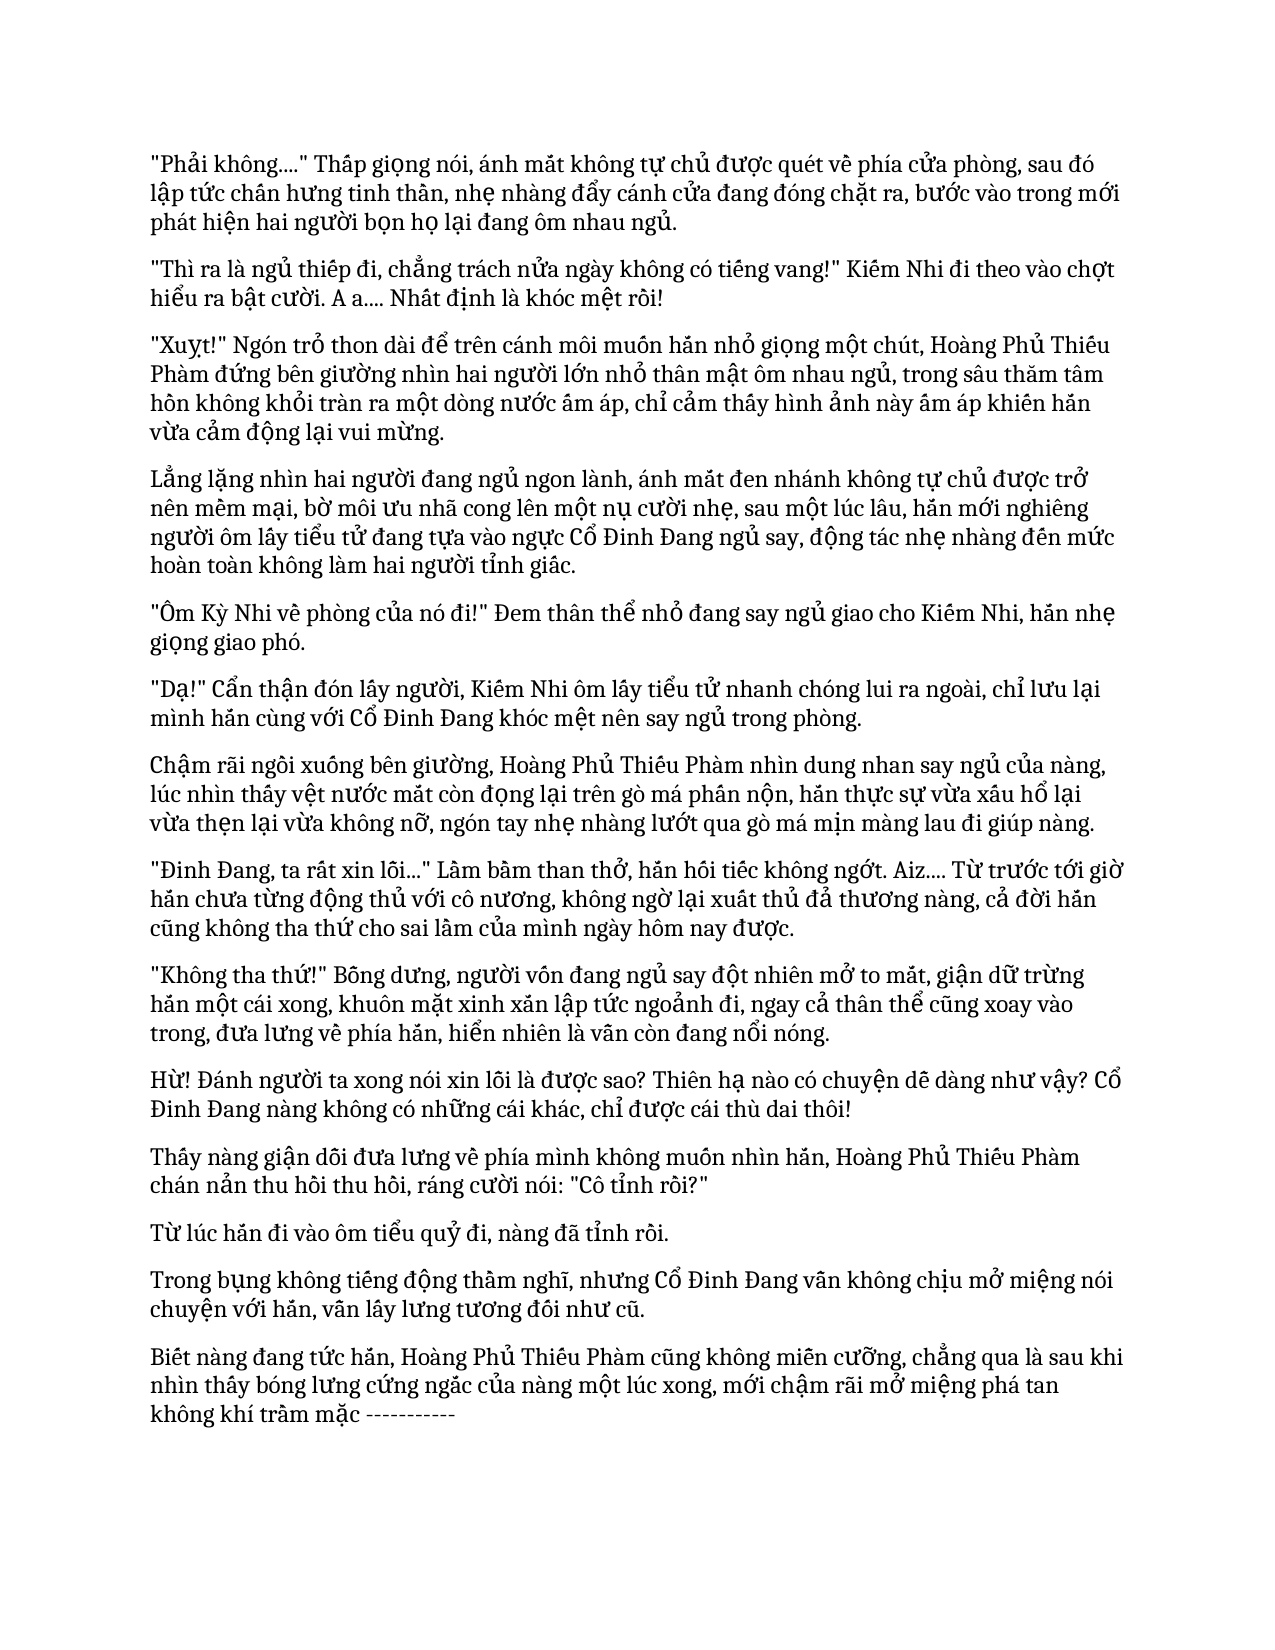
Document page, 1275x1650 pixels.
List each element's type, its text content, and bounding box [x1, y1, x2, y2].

text "Không tha thứ!" Bỗng dưng, người vốn đang ngủ say đột nhiên mở to mắt, giận dữ trừng hắn một cái xong, khuôn mặt xinh xắn lập tức ngoảnh đi, ngay cả thân thể cũng xoay vào trong, đưa lưng về phía hắn, hiển nhiên là vẫn còn đang nổi nóng. [150, 961, 1125, 1047]
text Biết nàng đang tức hắn, Hoàng Phủ Thiếu Phàm cũng không miễn cưỡng, chẳng qua là sau khi nhìn thấy bóng lưng cứng ngắc của nàng một lúc xong, mới chậm rãi mở miệng phá tan không khí trầm mặc ----------- [150, 1342, 1125, 1429]
text Hừ! Đánh người ta xong nói xin lỗi là được sao? Thiên hạ nào có chuyện dễ dàng như vậy? Cổ Đinh Đang nàng không có những cái khác, chỉ được cái thù dai thôi! [150, 1066, 1125, 1124]
text Chậm rãi ngồi xuống bên giường, Hoàng Phủ Thiếu Phàm nhìn dung nhan say ngủ của nàng, lúc nhìn thấy vệt nước mắt còn đọng lại trên gò má phấn nộn, hắn thực sự vừa xấu hổ lại vừa thẹn lại vừa không nỡ, ngón tay nhẹ nhàng lướt qua gò má mịn màng lau đi giúp nàng. [150, 751, 1125, 837]
text Từ lúc hắn đi vào ôm tiểu quỷ đi, nàng đã tỉnh rồi. [150, 1219, 1125, 1247]
text "Thì ra là ngủ thiếp đi, chẳng trách nửa ngày không có tiếng vang!" Kiếm Nhi đi theo vào chợt hiểu ra bật cười. A a.... Nhất định là khóc mệt rồi! [150, 255, 1125, 312]
text Trong bụng không tiếng động thầm nghĩ, nhưng Cổ Đinh Đang vẫn không chịu mở miệng nói chuyện với hắn, vẫn lấy lưng tương đối như cũ. [150, 1266, 1125, 1324]
text Thấy nàng giận dỗi đưa lưng về phía mình không muốn nhìn hắn, Hoàng Phủ Thiếu Phàm chán nản thu hồi thu hồi, ráng cười nói: "Cô tỉnh rồi?" [150, 1142, 1125, 1200]
text "Xuỵt!" Ngón trỏ thon dài để trên cánh môi muốn hắn nhỏ giọng một chút, Hoàng Phủ Thiếu Phàm đứng bên giường nhìn hai người lớn nhỏ thân mật ôm nhau ngủ, trong sâu thăm tâm hồn không khỏi tràn ra một dòng nước ấm áp, chỉ cảm thấy hình ảnh này ấm áp khiến hắn vừa cảm động lại vui mừng. [150, 331, 1125, 446]
text "Đinh Đang, ta rất xin lỗi..." Lầm bầm than thở, hắn hối tiếc không ngớt. Aiz.... Từ trước tới giờ hắn chưa từng động thủ với cô nương, không ngờ lại xuất thủ đả thương nàng, cả đời hắn cũng không tha thứ cho sai lầm của mình ngày hôm nay được. [150, 856, 1125, 942]
text "Phải không...." Thấp giọng nói, ánh mắt không tự chủ được quét về phía cửa phòng, sau đó lập tức chấn hưng tinh thần, nhẹ nhàng đẩy cánh cửa đang đóng chặt ra, bước vào trong mới phát hiện hai người bọn họ lại đang ôm nhau ngủ. [150, 150, 1125, 236]
text "Dạ!" Cẩn thận đón lấy người, Kiếm Nhi ôm lấy tiểu tử nhanh chóng lui ra ngoài, chỉ lưu lại mình hắn cùng với Cổ Đinh Đang khóc mệt nên say ngủ trong phòng. [150, 675, 1125, 732]
text "Ôm Kỳ Nhi về phòng của nó đi!" Đem thân thể nhỏ đang say ngủ giao cho Kiếm Nhi, hắn nhẹ giọng giao phó. [150, 599, 1125, 656]
text Lẳng lặng nhìn hai người đang ngủ ngon lành, ánh mắt đen nhánh không tự chủ được trở nên mềm mại, bờ môi ưu nhã cong lên một nụ cười nhẹ, sau một lúc lâu, hắn mới nghiêng người ôm lấy tiểu tử đang tựa vào ngực Cổ Đinh Đang ngủ say, động tác nhẹ nhàng đến mức hoàn toàn không làm hai người tỉnh giấc. [150, 465, 1125, 580]
